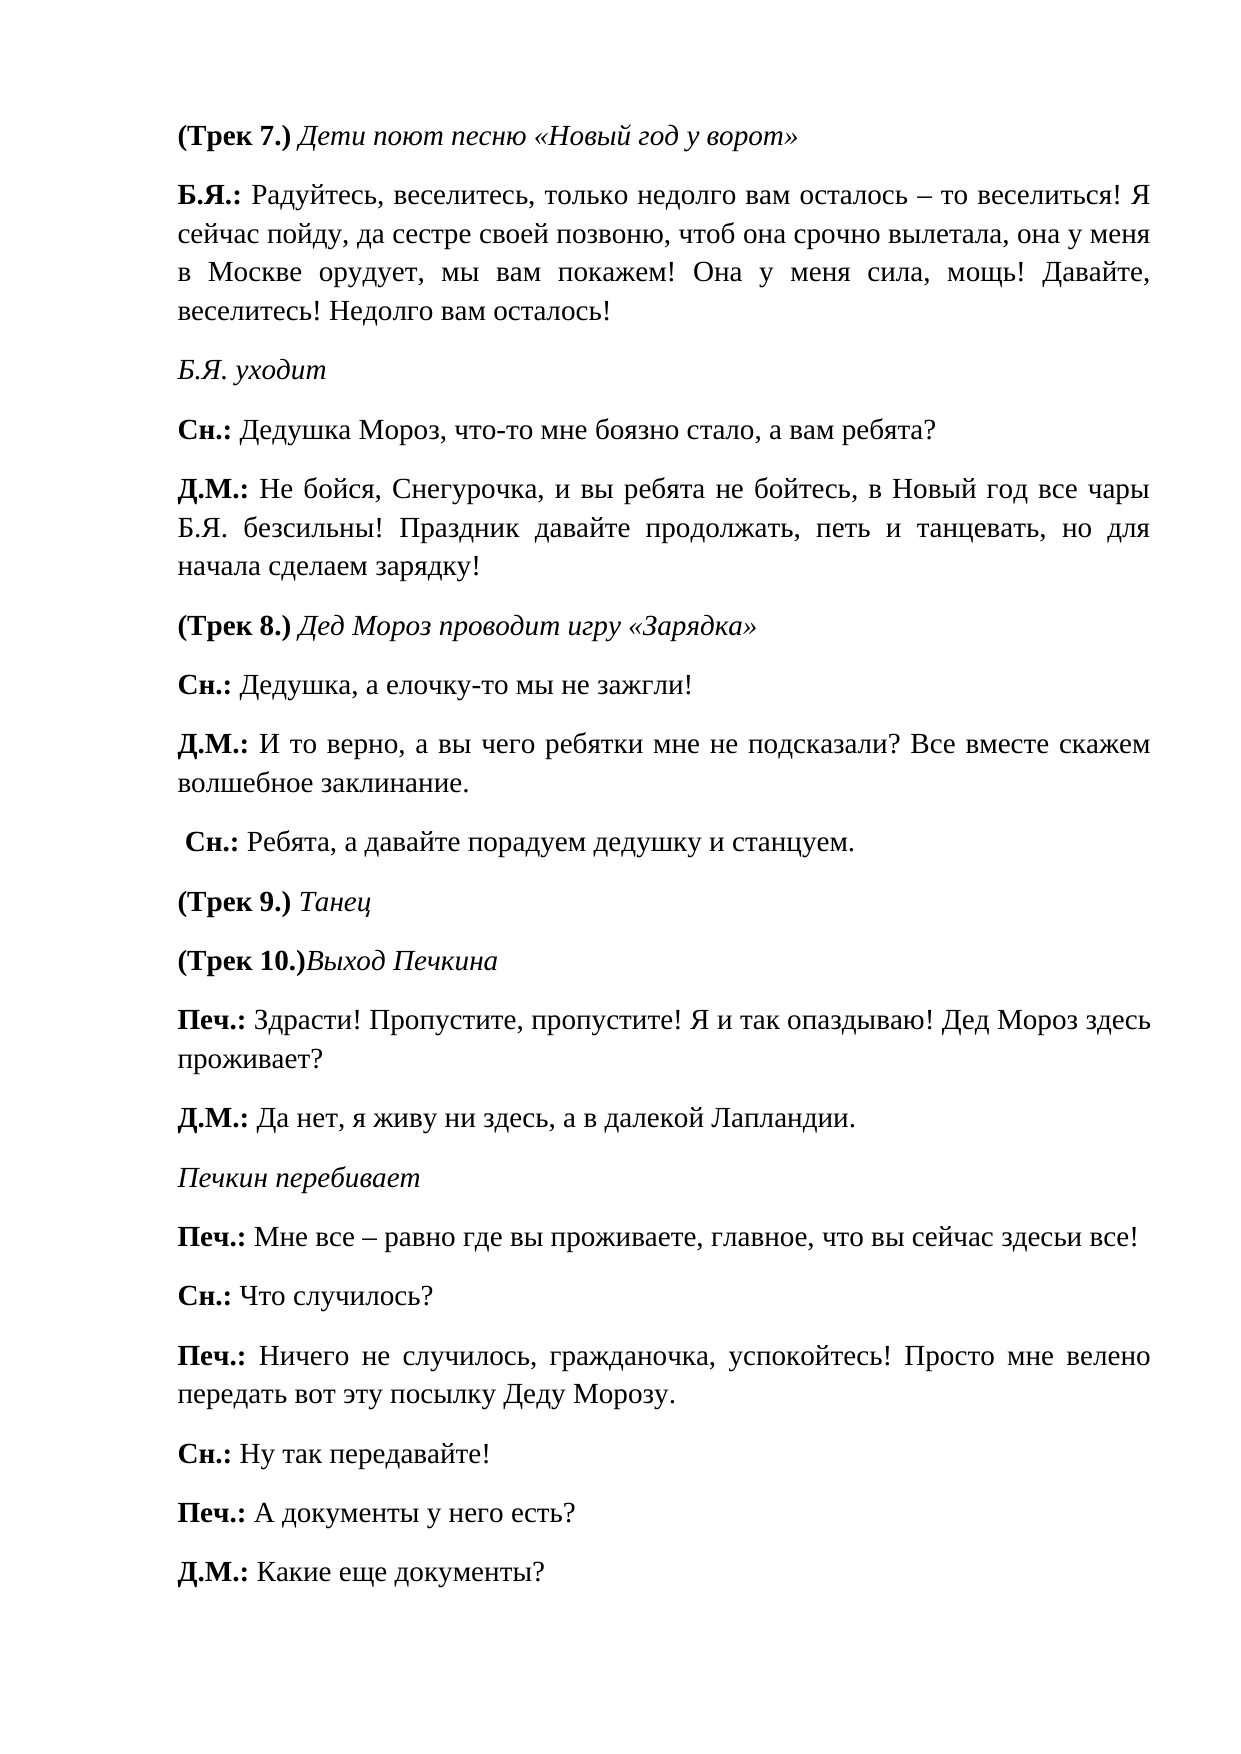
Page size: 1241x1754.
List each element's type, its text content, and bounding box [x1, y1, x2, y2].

text Д.М.: И то верно, а вы чего ребятки мне не подсказали? Все вместе скажем волшебное заклинание. [177, 726, 1152, 798]
text Сн.: Ну так передавайте! [177, 1436, 1152, 1469]
text Печ.: Здрасти! Пропустите, пропустите! Я и так опаздываю! Дед Мороз здесь проживает? [177, 1002, 1152, 1074]
text Печкин перебивает [177, 1160, 1152, 1193]
text Д.М.: Какие еще документы? [177, 1554, 1152, 1588]
text (Трек 10.)Выход Печкина [177, 943, 1152, 977]
text (Трек 9.) Танец [177, 884, 1152, 917]
text Печ.: Мне все – равно где вы проживаете, главное, что вы сейчас здесьи все! [177, 1219, 1152, 1253]
text Сн.: Ребята, а давайте порадуем дедушку и станцуем. [177, 824, 1152, 858]
text Сн.: Что случилось? [177, 1278, 1152, 1312]
text Печ.: А документы у него есть? [177, 1495, 1152, 1529]
text Сн.: Дедушка Мороз, что-то мне боязно стало, а вам ребята? [177, 412, 1152, 445]
text Д.М.: Да нет, я живу ни здесь, а в далекой Лапландии. [177, 1100, 1152, 1134]
text Д.М.: Не бойся, Снегурочка, и вы ребята не бойтесь, в Новый год все чары Б.Я. безсильны! Праздник давайте продолжать, петь и танцевать, но для начала сделаем зарядку! [177, 471, 1152, 582]
text (Трек 8.) Дед Мороз проводит игру «Зарядка» [177, 608, 1152, 641]
text Печ.: Ничего не случилось, гражданочка, успокойтесь! Просто мне велено передать вот эту посылку Деду Морозу. [177, 1338, 1152, 1410]
text Б.Я. уходит [177, 352, 1152, 386]
text Б.Я.: Радуйтесь, веселитесь, только недолго вам осталось – то веселиться! Я сейчас пойду, да сестре своей позвоню, чтоб она срочно вылетала, она у меня в Москве орудует, мы вам покажем! Она у меня сила, мощь! Давайте, веселитесь! Недолго вам осталось! [177, 177, 1152, 327]
text (Трек 7.) Дети поют песню «Новый год у ворот» [177, 118, 1152, 152]
text Сн.: Дедушка, а елочку-то мы не зажгли! [177, 667, 1152, 701]
